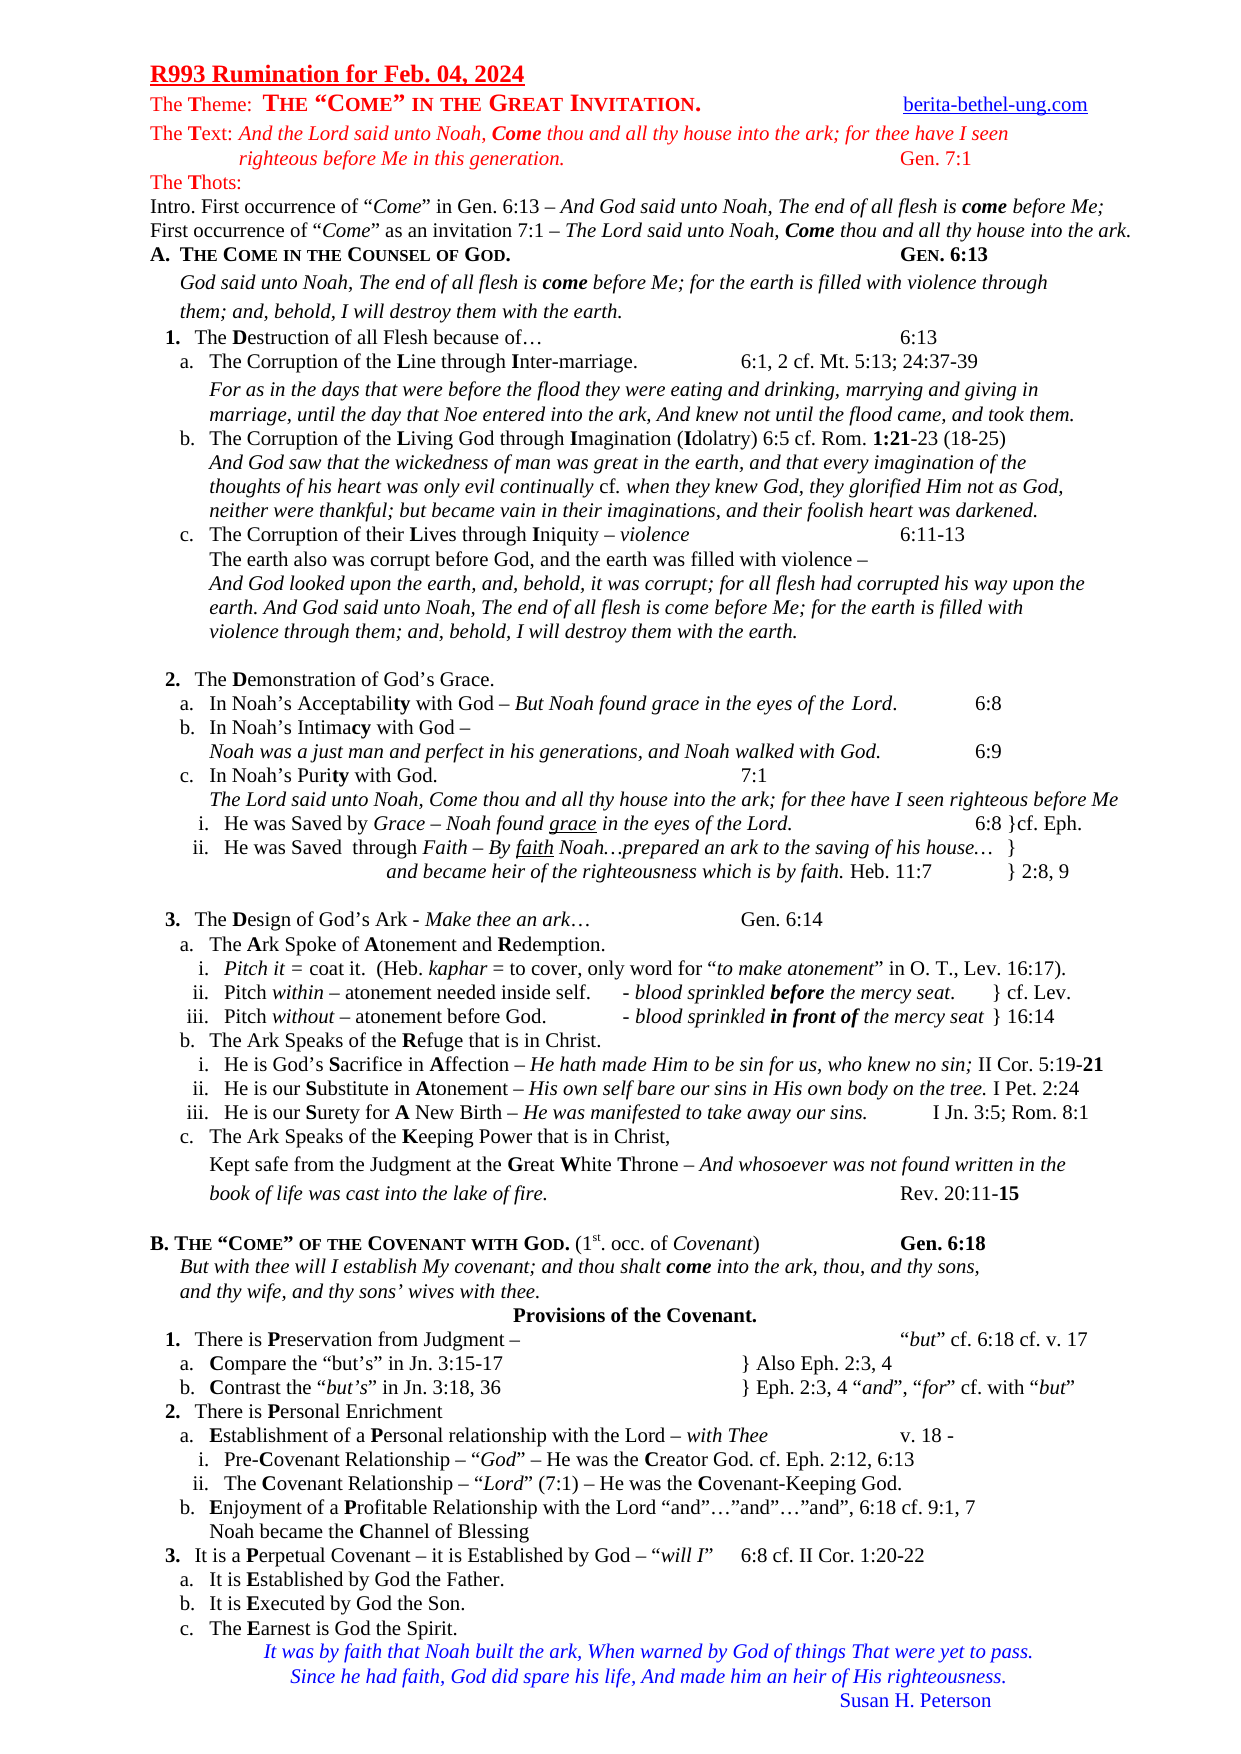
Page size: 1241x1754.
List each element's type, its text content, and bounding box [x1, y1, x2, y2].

list The Destruction of all Flesh because of… 6:13 [165, 325, 1090, 349]
list The Demonstration of God’s Grace. [165, 667, 1090, 691]
list The Corruption of the Living God through Imagination (Idolatry) 6:5 cf. Rom. 1:21-23 (18-25) [179, 426, 1090, 450]
text Intro. First occurrence of “Come” in Gen. 6:13 – And God said unto Noah, ﻿The end of all flesh is come before Me; [150, 194, 1110, 218]
list Kept safe from the Judgment at the Great White Throne – And whosoever was not found written in ﻿the book of life ﻿was cast into the lake of fire. Rev. 20:11-15 [209, 1148, 1090, 1206]
text Provisions of the Covenant. [179, 1303, 1090, 1327]
list He was Saved by Grace – Noah found grace in the eyes of the Lord. 6:8 }cf. Eph. [209, 811, 1090, 835]
list Pre-Covenant Relationship – “God” – He was the Creator God. cf. Eph. 2:12, 6:13 [209, 1447, 1090, 1471]
list He is our Substitute in Atonement – His own self bare our sins in His own body on the tree. I Pet. 2:24 [209, 1076, 1110, 1100]
list The Covenant Relationship – “Lord” (7:1) – He was the Covenant-Keeping God. [209, 1471, 1090, 1495]
list Noah became the Channel of Blessing [209, 1519, 1090, 1543]
list The Design of God’s Ark - Make thee an ark… Gen. 6:14 [165, 907, 1090, 931]
list The Ark Speaks of the Refuge that is in Christ. [179, 1028, 1090, 1052]
list And God looked upon the earth, and, behold, it was corrupt; for all flesh had corrupted his way upon the earth. And God said unto Noah, The end of all flesh is come before Me; for the earth is filled with violence through them; and, behold, I will destroy them with the earth. [209, 571, 1090, 643]
text B. The “Come” of the Covenant with God. (1st. occ. of Covenant) Gen. 6:18 [150, 1230, 1090, 1254]
list Pitch it = coat it. (Heb. kaphar = to cover, only word for “to make atonement” in O. T., Lev. 16:17). [209, 956, 1090, 979]
list The earth also was corrupt before God, and the earth was filled with violence – [209, 546, 1090, 571]
list The Come in the Counsel of God. Gen. 6:13 [150, 242, 1090, 266]
list Noah was a just man and perfect in his generations, and Noah walked with God. 6:9 [209, 739, 1090, 763]
list It is Established by God the Father. [179, 1567, 1090, 1591]
list Establishment of a Personal relationship with the Lord – with Thee v. 18 - [179, 1423, 1090, 1447]
list The Ark Spoke of Atonement and Redemption. [179, 931, 1090, 956]
list And God saw that the wickedness of man was great in the earth, and that every imagination of the thoughts of his heart was only evil continually cf. when they knew God, they glorified Him not as God, neither were thankful; but became vain in their imaginations, and their foolish heart was darkened. [209, 450, 1090, 522]
list In Noah’s Purity with God. 7:1 [179, 763, 1090, 787]
text The Thots: [150, 170, 1090, 194]
list There is Personal Enrichment [165, 1399, 1090, 1423]
list Enjoyment of a Profitable Relationship with the Lord “and”…”and”…”and”, 6:18 cf. 9:1, 7 [179, 1495, 1090, 1519]
list The Ark Speaks of the Keeping Power that is in Christ, [179, 1124, 1090, 1148]
list The Corruption of their Lives through Iniquity – violence 6:11-13 [179, 522, 1090, 546]
list He was Saved through Faith – By faith Noah…prepared an ark to the saving of his house… } [209, 835, 1090, 859]
list There is Preservation from Judgment – “but” cf. 6:18 cf. v. 17 [165, 1327, 1090, 1351]
list He is our Surety for A New Birth – He was manifested to take away our sins. I Jn. 3:5; Rom. 8:1 [209, 1100, 1090, 1124]
list and became heir of the righteousness which is by faith. Heb. 11:7 } 2:8, 9 [224, 859, 1090, 883]
list The Earnest is God the Spirit. [179, 1615, 1090, 1639]
text But with thee will I establish My covenant; and thou shalt come into the ark, thou, and thy sons, [179, 1254, 1090, 1278]
list In Noah’s Acceptability with God – But Noah found grace in the eyes of the Lord. 6:8 [179, 691, 1090, 715]
list Pitch without – atonement before God. - blood sprinkled in front of the mercy seat } 16:14 [209, 1004, 1090, 1028]
text The Text: And the Lord said unto Noah, ﻿Come thou and all thy house into the ark; for ﻿thee have I seen righteous before Me in this generation. Gen. 7:1 [150, 117, 1090, 170]
list Pitch within – atonement needed inside self. - blood sprinkled before the mercy seat. } cf. Lev. [209, 979, 1090, 1004]
list Susan H. Peterson [209, 1688, 1090, 1712]
text First occurrence of “Come” as an invitation 7:1 – The Lord said unto Noah, Come thou and all thy house into the ark. [150, 218, 1139, 242]
text R993 Rumination for Feb. 04, 2024 [150, 59, 1090, 88]
text and thy wife, and thy sons’ wives with thee. [179, 1278, 1090, 1303]
list Contrast the “but’s” in Jn. 3:18, 36 } Eph. 2:3, 4 “and”, “for” cf. with “but” [179, 1375, 1090, 1399]
list He is God’s Sacrifice in Affection – He hath made Him to be sin for us, who knew no sin; II Cor. 5:19-21 [209, 1052, 1110, 1076]
list In Noah’s Intimacy with God – [179, 715, 1090, 739]
list The Corruption of the Line through Inter-marriage. 6:1, 2 cf. Mt. 5:13; 24:37-39 [179, 349, 1090, 373]
list It is a Perpetual Covenant – it is Established by God – “will I” 6:8 cf. II Cor. 1:20-22 [165, 1543, 1090, 1567]
list It was by faith that Noah built the ark, When warned by God of things That were yet to pass. [209, 1639, 1090, 1663]
text The Theme: The “Come” in the Great Invitation. berita-bethel-ung.com [150, 88, 1090, 117]
text For ﻿as in the days that were before the flood they were eating and drinking, ﻿marrying and giving in marriage, until the day that Noe entered into the ark, And knew not until the flood came, and took them. [209, 373, 1090, 426]
list It is Executed by God the Son. [179, 1591, 1090, 1615]
list Compare the “but’s” in Jn. 3:15-17 } Also Eph. 2:3, 4 [179, 1351, 1090, 1375]
list The Lord said unto Noah, Come thou and all thy house into the ark; for thee have I seen righteous before Me [209, 787, 1124, 811]
list Since he had faith, God did spare his life, And made him an heir of His righteousness. [209, 1663, 1090, 1688]
list God said unto Noah, ﻿The end of all flesh is come before Me; for the earth is filled with violence through them; and, behold, I will destroy them ﻿with the earth. [179, 266, 1090, 325]
